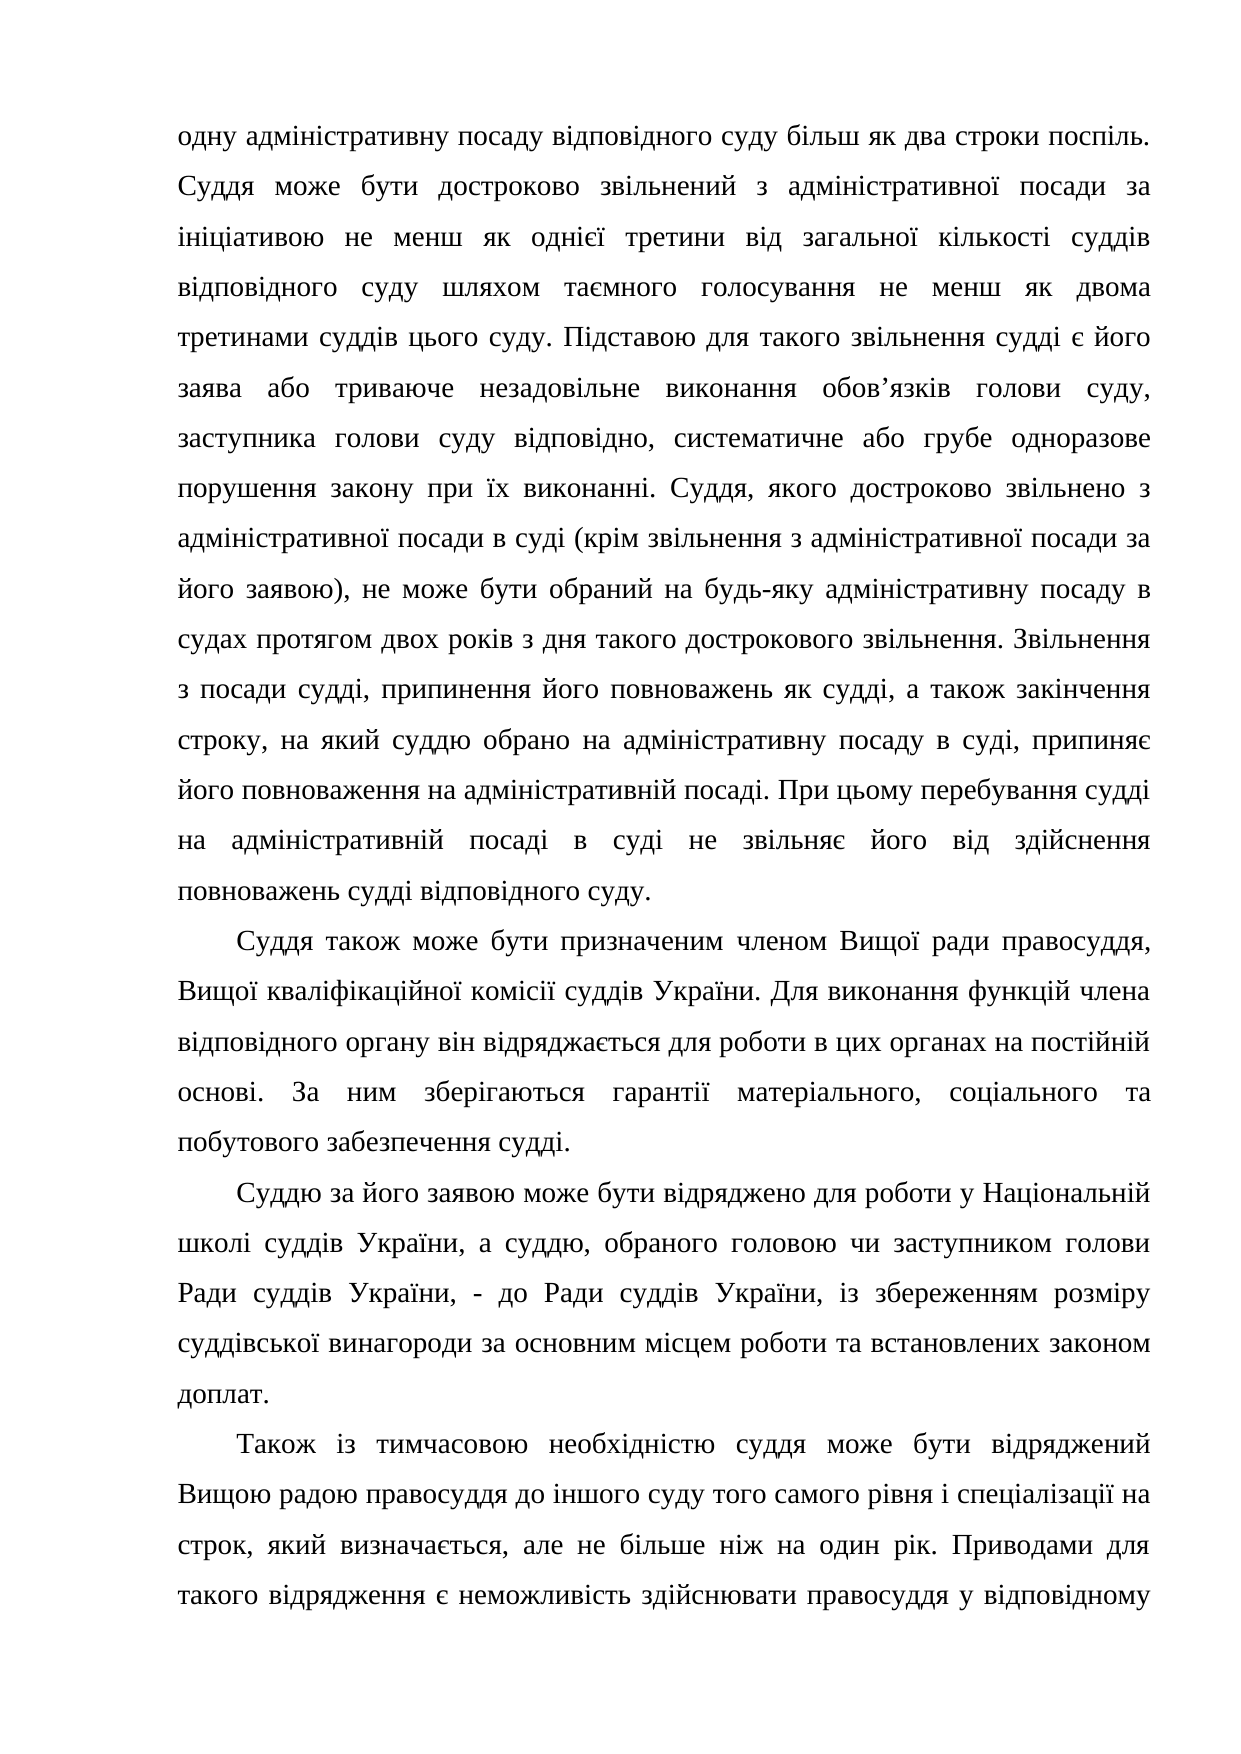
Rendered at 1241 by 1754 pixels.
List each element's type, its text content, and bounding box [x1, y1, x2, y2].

text Суддя також може бути призначеним членом Вищої ради правосуддя, Вищої кваліфікаційної комісії суддів України. Для виконання функцій члена відповідного органу він відряджається для роботи в цих органах на постійній основі. За ним зберігаються гарантії матеріального, соціального та побутового забезпечення судді. [177, 923, 1152, 1158]
text Суддю за його заявою може бути відряджено для роботи у Національній школі суддів України, а суддю, обраного головою чи заступником голови Ради суддів України, - до Ради суддів України, із збереженням розміру суддівської винагороди за основним місцем роботи та встановлених законом доплат. [177, 1175, 1152, 1409]
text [177, 118, 1152, 906]
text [177, 1426, 1152, 1611]
